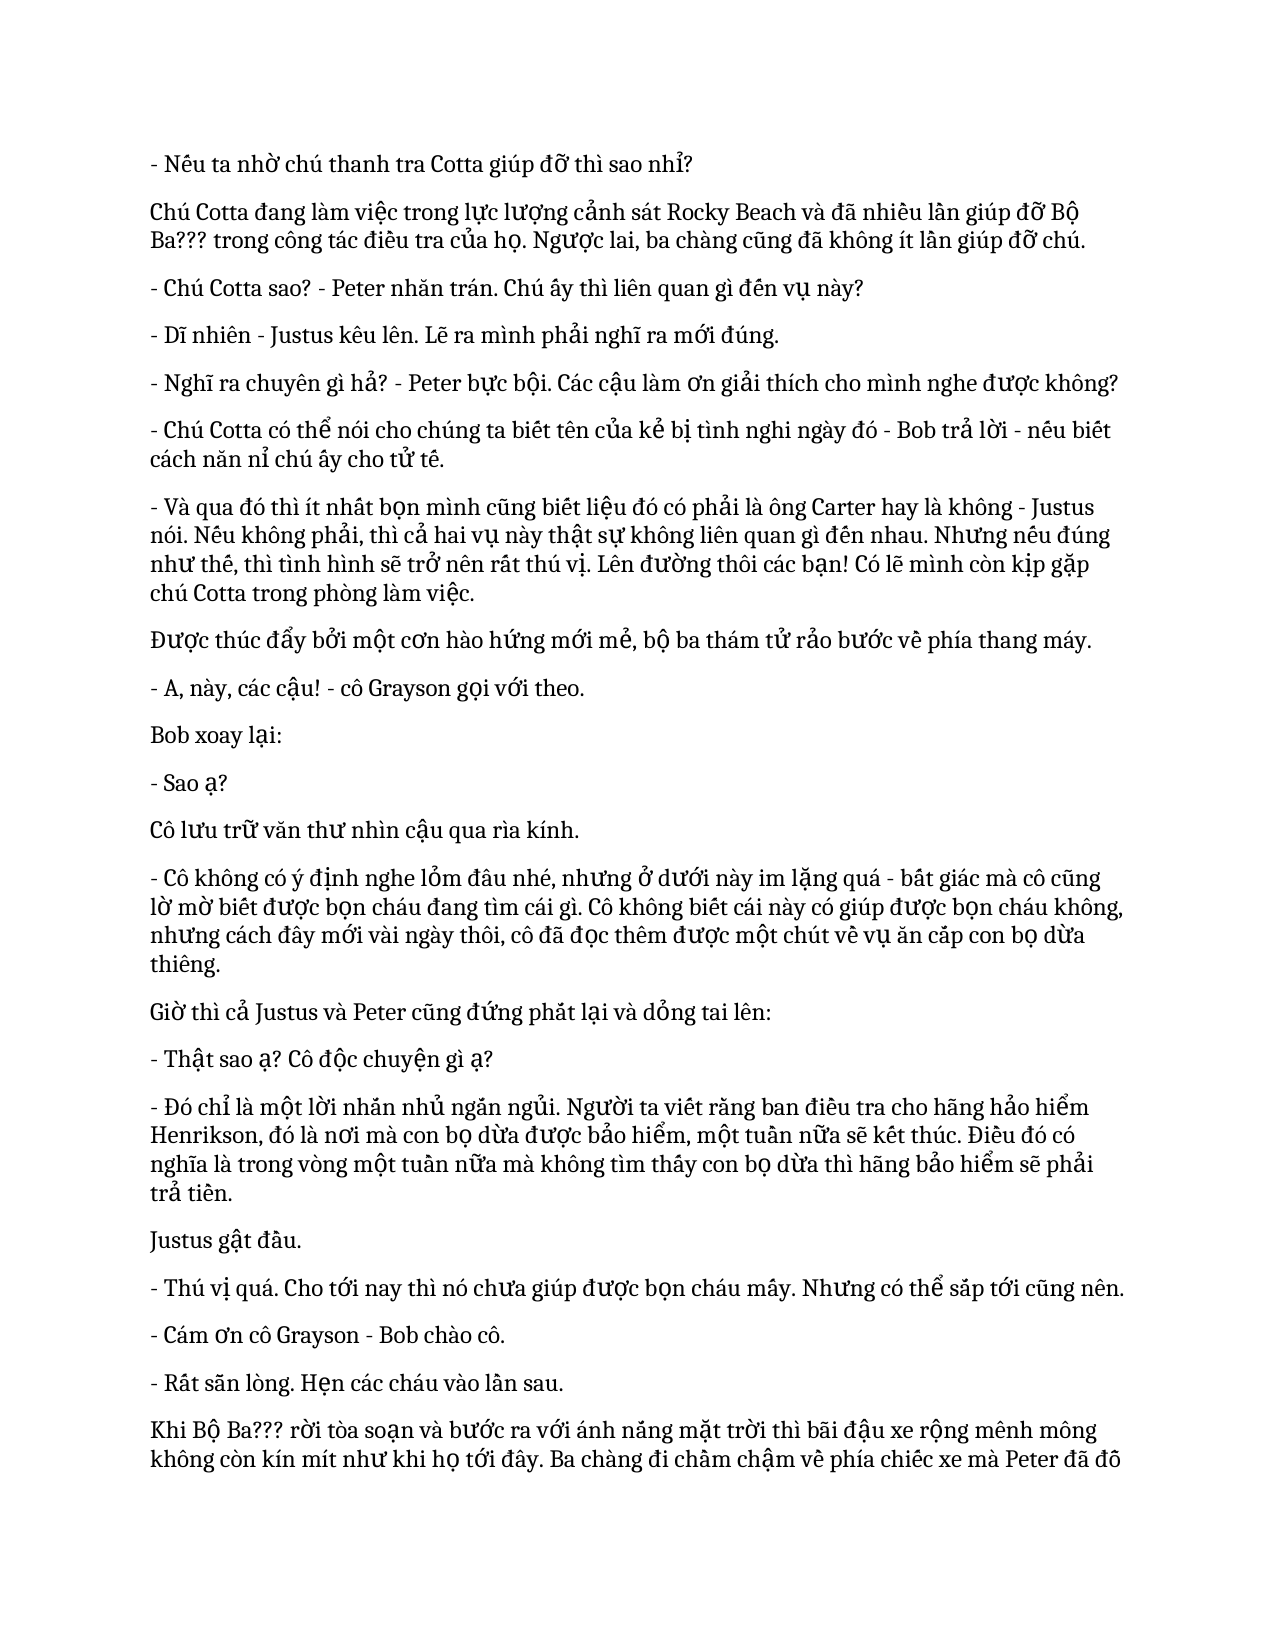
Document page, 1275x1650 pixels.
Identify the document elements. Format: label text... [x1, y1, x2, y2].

text - Cô không có ý định nghe lỏm đâu nhé, nhưng ở dưới này im lặng quá - bất giác mà cô cũng lờ mờ biết được bọn cháu đang tìm cái gì. Cô không biết cái này có giúp được bọn cháu không, nhưng cách đây mới vài ngày thôi, cô đã đọc thêm được một chút về vụ ăn cắp con bọ dừa thiêng. [150, 864, 1125, 979]
text - Nếu ta nhờ chú thanh tra Cotta giúp đỡ thì sao nhỉ? [150, 150, 1125, 179]
text - Dĩ nhiên - Justus kêu lên. Lẽ ra mình phải nghĩ ra mới đúng. [150, 321, 1125, 350]
text Bob xoay lại: [150, 721, 1125, 750]
text Được thúc đẩy bởi một cơn hào hứng mới mẻ, bộ ba thám tử rảo bước về phía thang máy. [150, 626, 1125, 655]
text Giờ thì cả Justus và Peter cũng đứng phắt lại và dỏng tai lên: [150, 997, 1125, 1026]
text - A, này, các cậu! - cô Grayson gọi với theo. [150, 674, 1125, 702]
text - Rất sẵn lòng. Hẹn các cháu vào lần sau. [150, 1369, 1125, 1397]
text - Cám ơn cô Grayson - Bob chào cô. [150, 1321, 1125, 1350]
text - Thú vị quá. Cho tới nay thì nó chưa giúp được bọn cháu mấy. Nhưng có thể sắp tới cũng nên. [150, 1274, 1125, 1302]
text - Nghĩ ra chuyên gì hả? - Peter bực bội. Các cậu làm ơn giải thích cho mình nghe được không? [150, 369, 1125, 397]
text - Chú Cotta có thể nói cho chúng ta biết tên của kẻ bị tình nghi ngày đó - Bob trả lời - nếu biết cách năn nỉ chú ấy cho tử tế. [150, 416, 1125, 474]
text - Sao ạ? [150, 769, 1125, 797]
text - Và qua đó thì ít nhất bọn mình cũng biết liệu đó có phải là ông Carter hay là không - Justus nói. Nếu không phải, thì cả hai vụ này thật sự không liên quan gì đến nhau. Nhưng nếu đúng như thế, thì tình hình sẽ trở nên rất thú vị. Lên đường thôi các bạn! Có lẽ mình còn kịp gặp chú Cotta trong phòng làm việc. [150, 492, 1125, 607]
text - Thật sao ạ? Cô độc chuyện gì ạ? [150, 1045, 1125, 1074]
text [150, 1416, 1125, 1474]
text Cô lưu trữ văn thư nhìn cậu qua rìa kính. [150, 816, 1125, 845]
text Chú Cotta đang làm việc trong lực lượng cảnh sát Rocky Beach và đã nhiều lần giúp đỡ Bộ Ba??? trong công tác điều tra của họ. Ngược lai, ba chàng cũng đã không ít lần giúp đỡ chú. [150, 197, 1125, 255]
text - Chú Cotta sao? - Peter nhăn trán. Chú ấy thì liên quan gì đến vụ này? [150, 274, 1125, 302]
text - Đó chỉ là một lời nhắn nhủ ngắn ngủi. Người ta viết rằng ban điều tra cho hãng hảo hiểm Henrikson, đó là nơi mà con bọ dừa được bảo hiểm, một tuần nữa sẽ kết thúc. Điều đó có nghĩa là trong vòng một tuần nữa mà không tìm thấy con bọ dừa thì hãng bảo hiểm sẽ phải trả tiền. [150, 1092, 1125, 1207]
text Justus gật đầu. [150, 1226, 1125, 1255]
